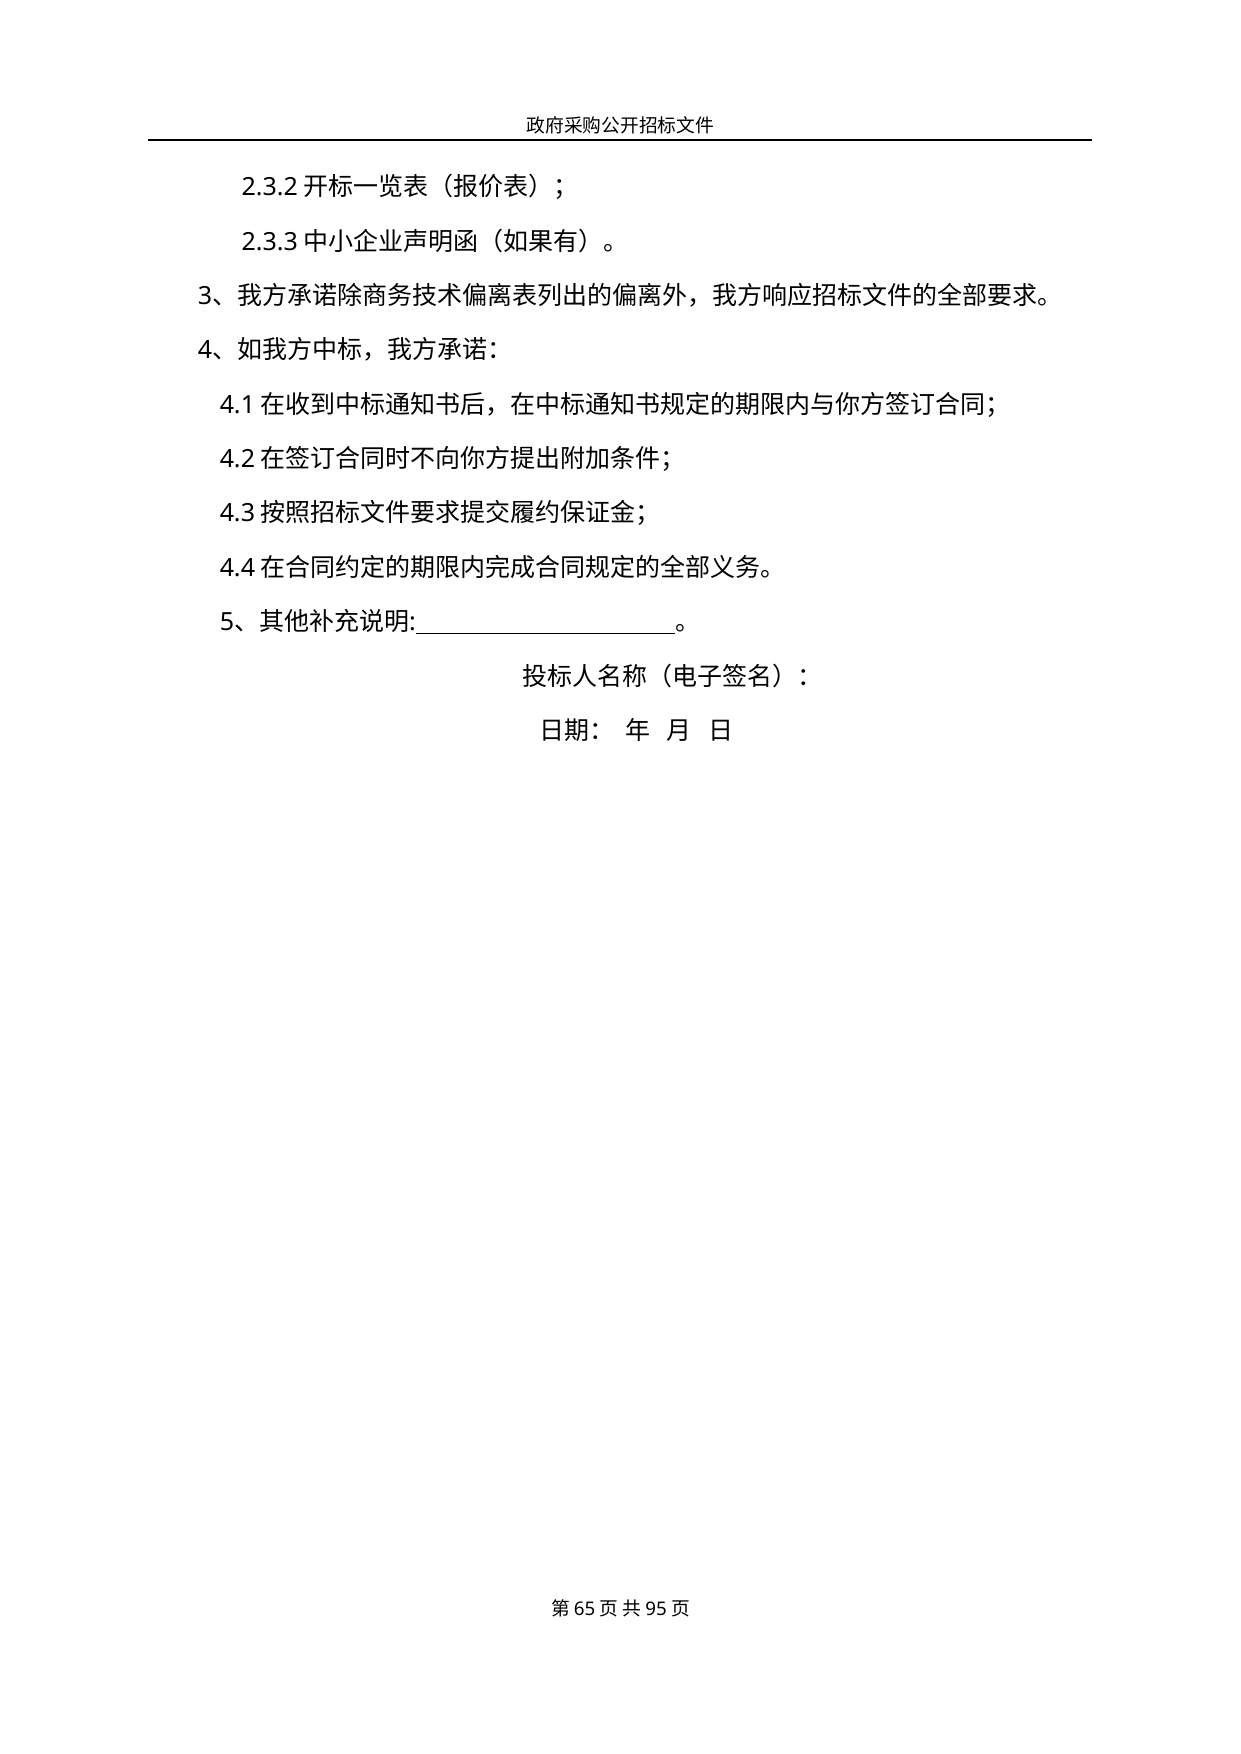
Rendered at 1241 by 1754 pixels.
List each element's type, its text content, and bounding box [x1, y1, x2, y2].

text 3、我方承诺除商务技术偏离表列出的偏离外，我方响应招标文件的全部要求。 [148, 275, 1092, 312]
text 2.3.2开标一览表（报价表）； [191, 167, 1092, 203]
text 4.2在签订合同时不向你方提出附加条件； [169, 438, 1092, 475]
text 4.1在收到中标通知书后，在中标通知书规定的期限内与你方签订合同； [169, 384, 1092, 420]
text 日期： 年 月 日 [148, 710, 1092, 747]
text 5、其他补充说明: 。 [169, 602, 1092, 638]
text 4.4在合同约定的期限内完成合同规定的全部义务。 [169, 547, 1092, 583]
text 4.3按照招标文件要求提交履约保证金； [169, 493, 1092, 529]
text 2.3.3中小企业声明函（如果有）。 [191, 221, 1092, 257]
text 投标人名称（电子签名）： [148, 656, 1092, 692]
text 4、如我方中标，我方承诺： [148, 330, 1092, 366]
